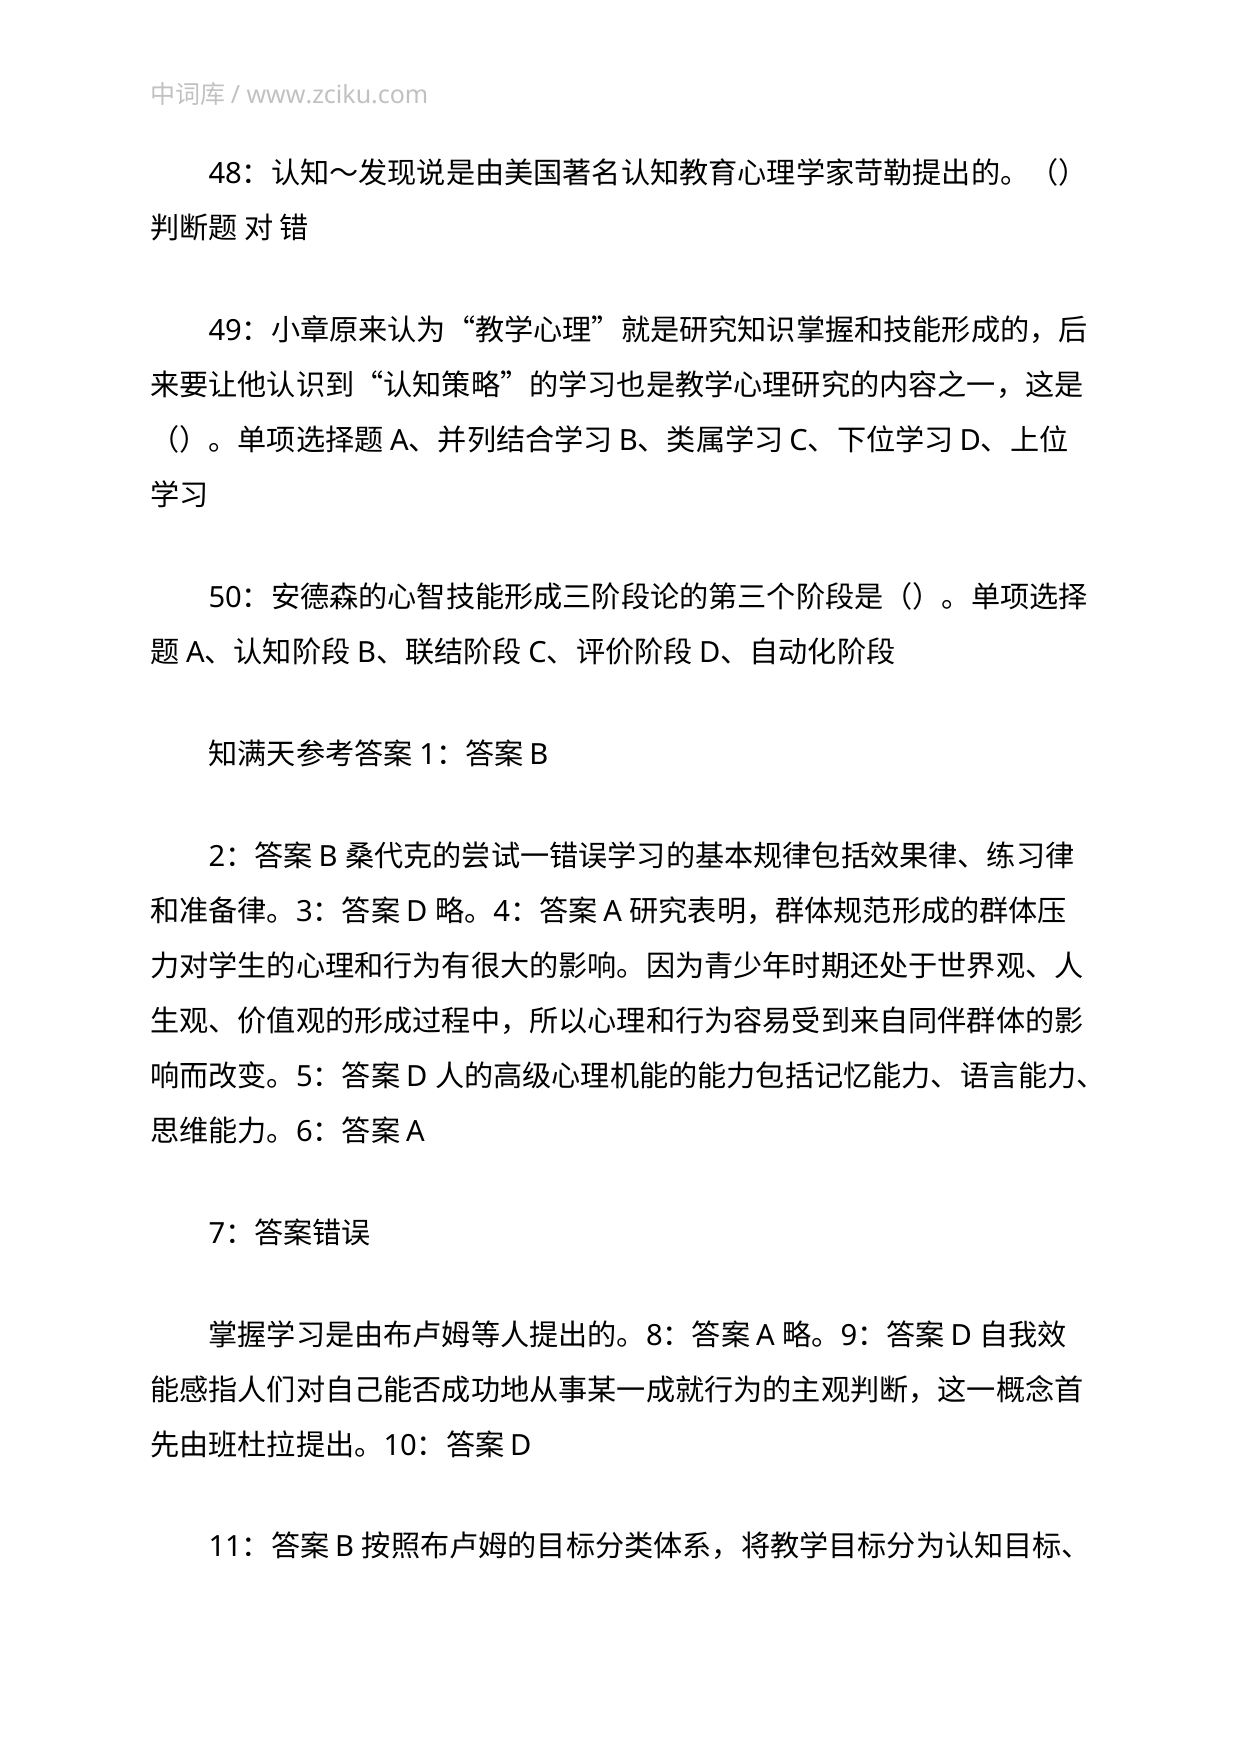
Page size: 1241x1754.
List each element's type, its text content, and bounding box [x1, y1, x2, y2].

text 知满天参考答案 1：答案B [150, 730, 1090, 773]
text 7：答案错误 [150, 1209, 1090, 1252]
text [150, 1523, 1090, 1565]
text 掌握学习是由布卢姆等人提出的。8：答案A 略。9：答案D 自我效能感指人们对自己能否成功地从事某一成就行为的主观判断，这一概念首先由班杜拉提出。10：答案D [150, 1311, 1090, 1463]
text 2：答案B 桑代克的尝试一错误学习的基本规律包括效果律、练习律和准备律。3：答案D 略。4：答案A 研究表明，群体规范形成的群体压力对学生的心理和行为有很大的影响。因为青少年时期还处于世界观、人生观、价值观的形成过程中，所以心理和行为容易受到来自同伴群体的影响而改变。5：答案D 人的高级心理机能的能力包括记忆能力、语言能力、思维能力。6：答案A [150, 832, 1090, 1149]
text 49：小章原来认为“教学心理”就是研究知识掌握和技能形成的，后来要让他认识到“认知策略”的学习也是教学心理研究的内容之一，这是（）。单项选择题 A、并列结合学习B、类属学习C、下位学习D、上位学习 [150, 307, 1090, 514]
text 48：认知～发现说是由美国著名认知教育心理学家苛勒提出的。（）判断题 对 错 [150, 150, 1090, 247]
text 50：安德森的心智技能形成三阶段论的第三个阶段是（）。单项选择题 A、认知阶段 B、联结阶段 C、评价阶段 D、自动化阶段 [150, 573, 1090, 671]
